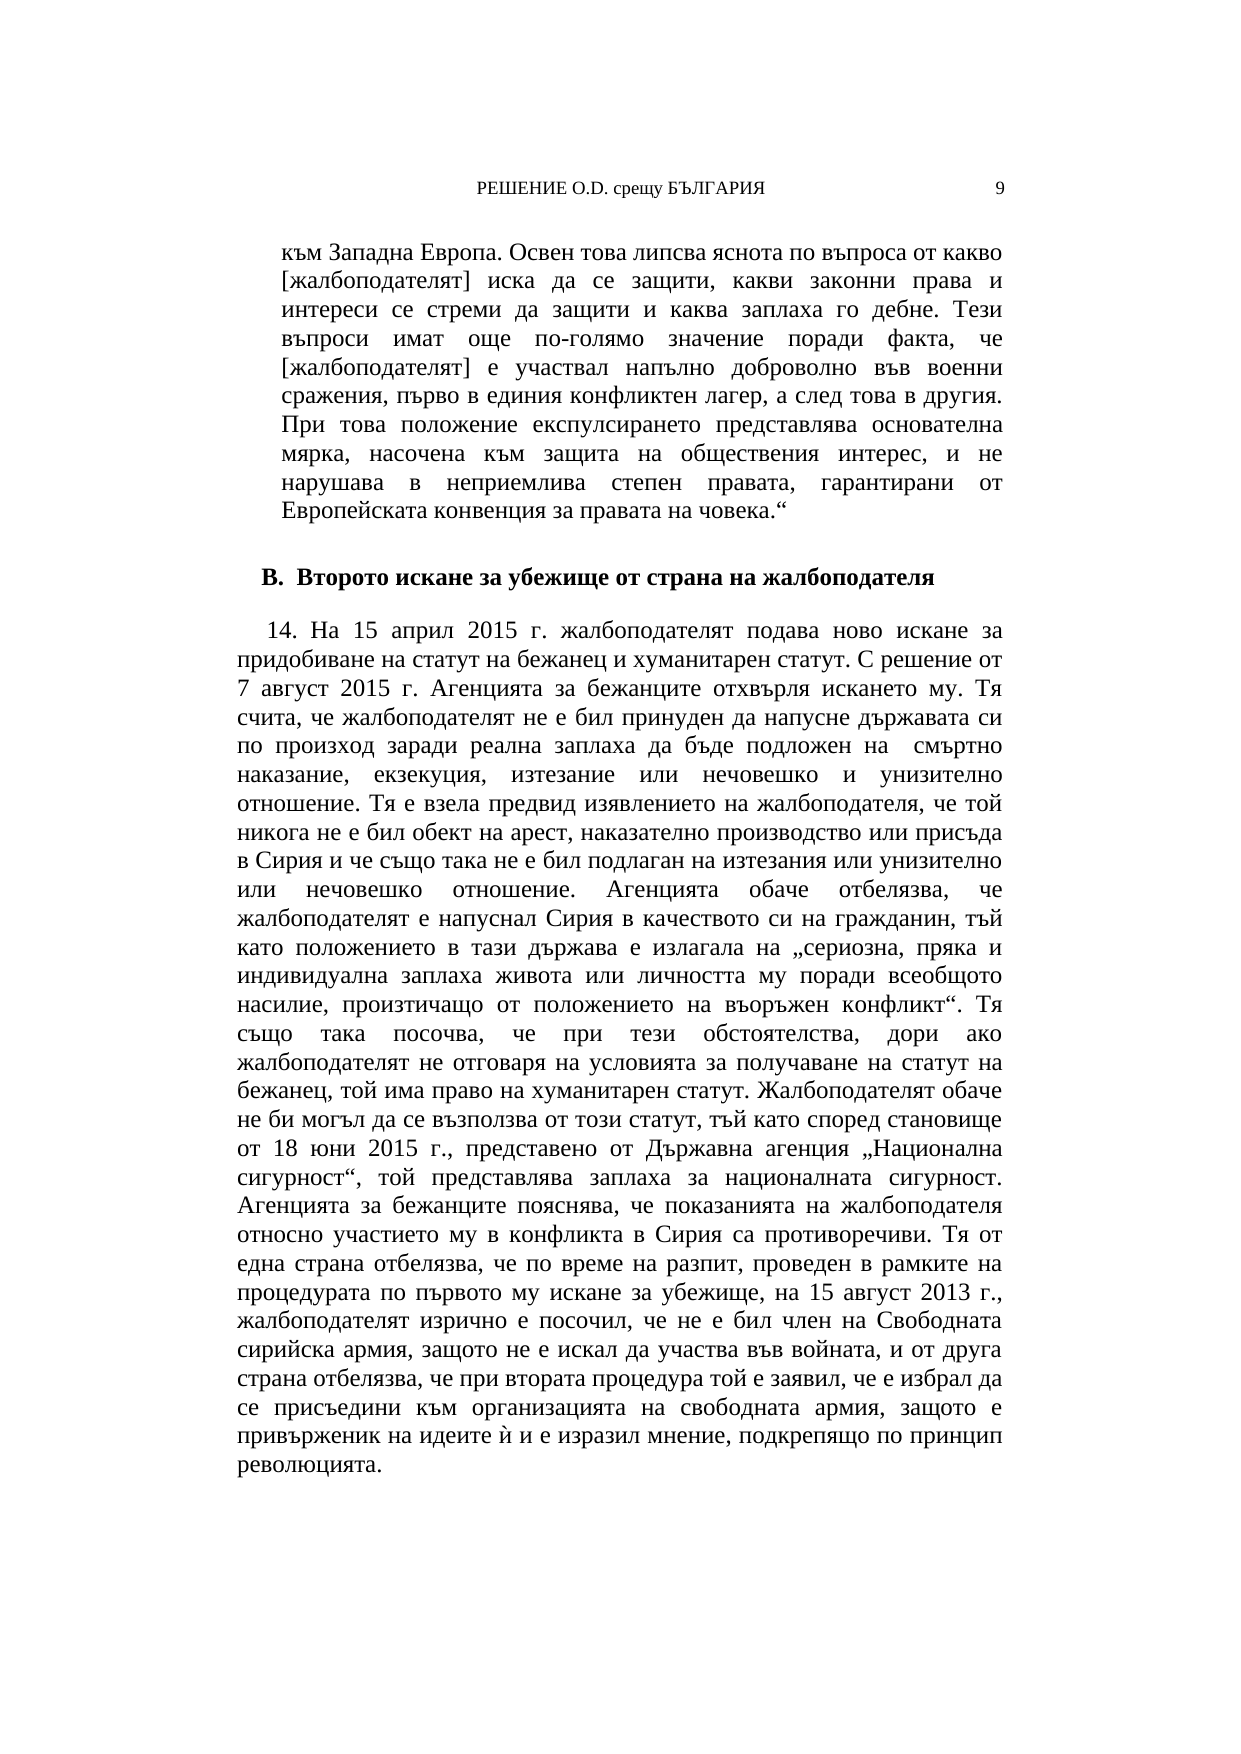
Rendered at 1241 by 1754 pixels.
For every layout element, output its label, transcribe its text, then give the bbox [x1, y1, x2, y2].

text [281, 237, 1003, 524]
text 14. На 15 април 2015 г. жалбоподателят подава ново искане за придобиване на статут на бежанец и хуманитарен статут. С решение от 7 август 2015 г. Агенцията за бежанците отхвърля искането му. Тя счита, че жалбоподателят не е бил принуден да напусне държавата си по произход заради реална заплаха да бъде подложен на смъртно наказание, екзекуция, изтезание или нечовешко и унизително отношение. Тя е взела предвид изявлението на жалбоподателя, че той никога не е бил обект на арест, наказателно производство или присъда в Сирия и че също така не е бил подлаган на изтезания или унизително или нечовешко отношение. Агенцията обаче отбелязва, че жалбоподателят е напуснал Сирия в качеството си на гражданин, тъй като положението в тази държава е излагала на „сериозна, пряка и индивидуална заплаха живота или личността му поради всеобщото насилие, произтичащо от положението на въоръжен конфликт“. Тя също така посочва, че при тези обстоятелства, дори ако жалбоподателят не отговаря на условията за получаване на статут на бежанец, той има право на хуманитарен статут. Жалбоподателят обаче не би могъл да се възползва от този статут, тъй като според становище от 18 юни 2015 г., представено от Държавна агенция „Национална сигурност“, той представлява заплаха за националната сигурност. Агенцията за бежанците пояснява, че показанията на жалбоподателя относно участието му в конфликта в Сирия са противоречиви. Тя от една страна отбелязва, че по време на разпит, проведен в рамките на процедурата по първото му искане за убежище, на 15 август 2013 г., жалбоподателят изрично е посочил, че не е бил член на Свободната сирийска армия, защото не е искал да участва във войната, и от друга страна отбелязва, че при втората процедура той е заявил, че е избрал да се присъедини към организацията на свободната армия, защото е привърженик на идеите ѝ и е изразил мнение, подкрепящо по принцип революцията. [237, 616, 1003, 1478]
subtitle В. Второто искане за убежище от страна на жалбоподателя [261, 562, 1003, 591]
